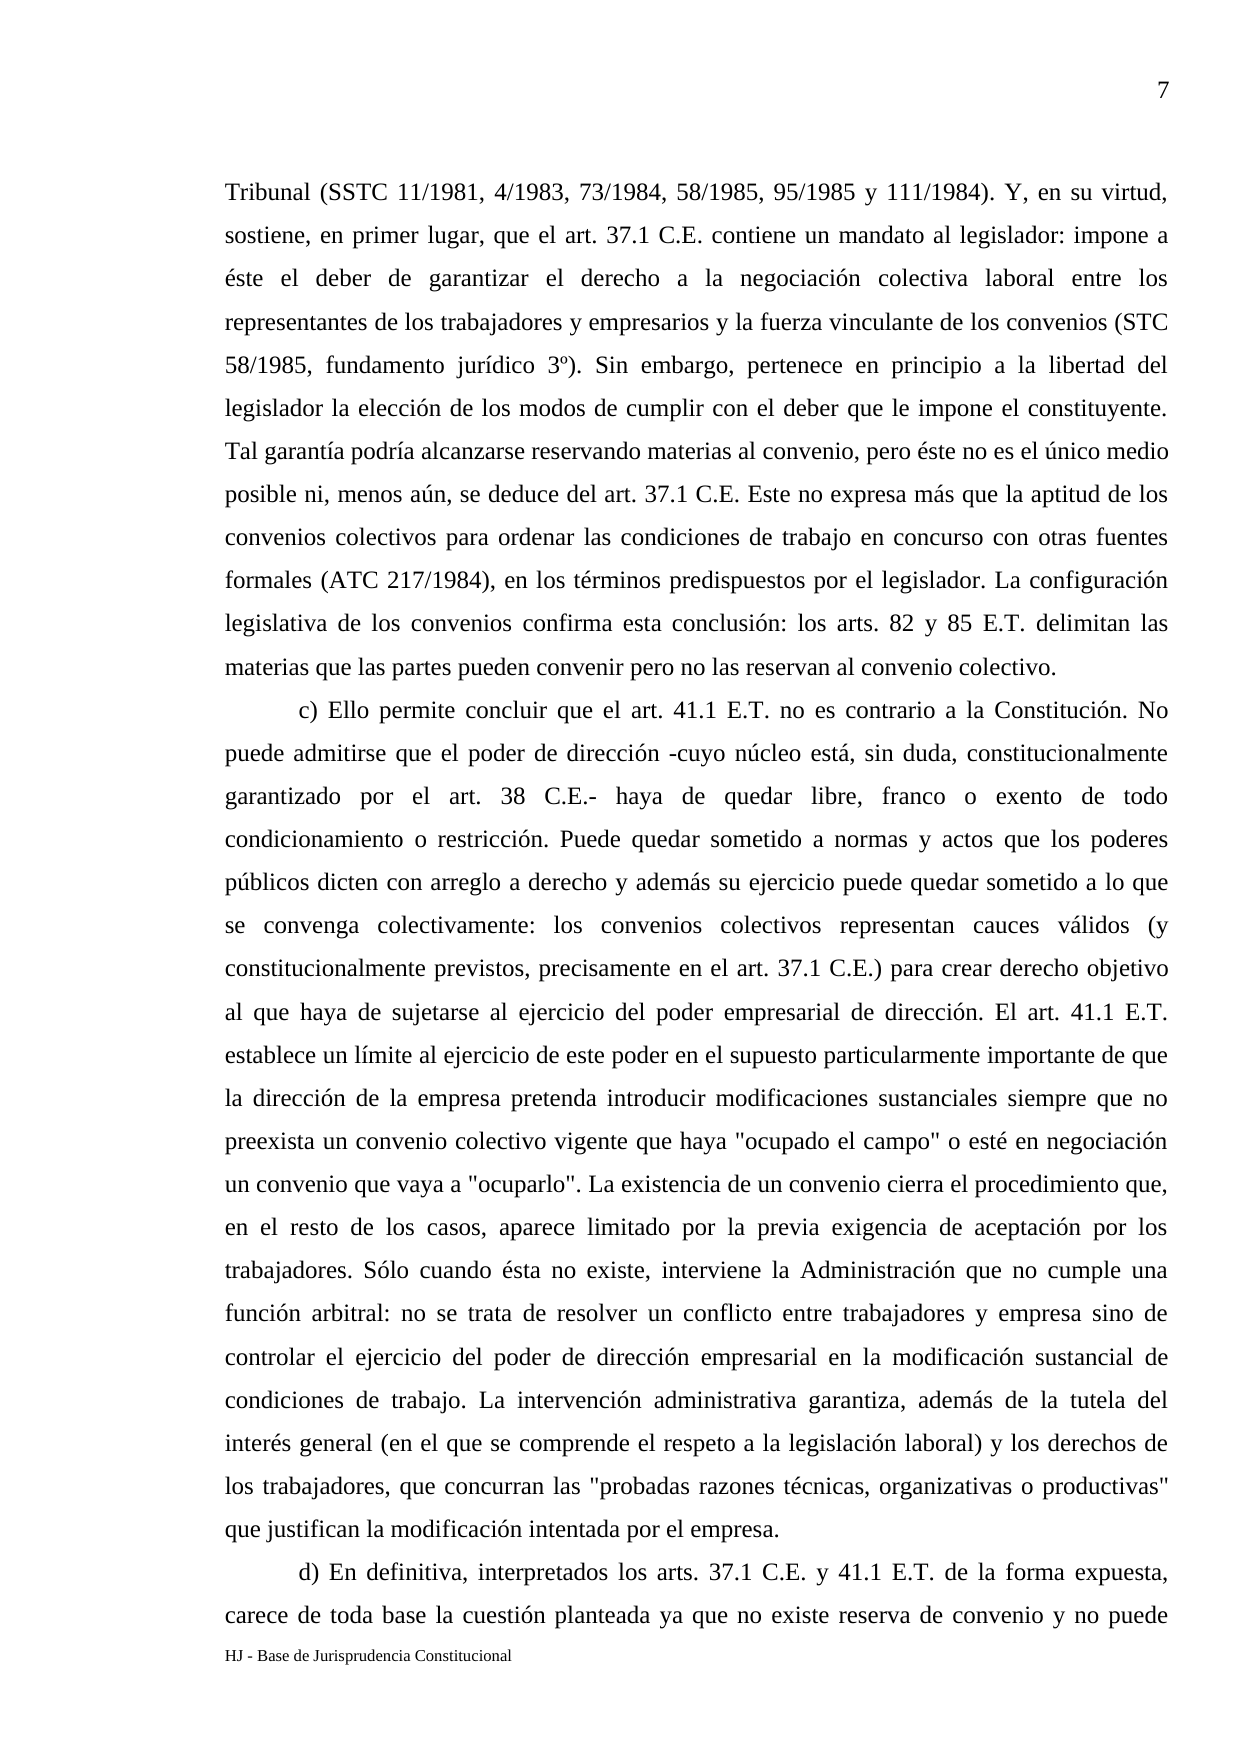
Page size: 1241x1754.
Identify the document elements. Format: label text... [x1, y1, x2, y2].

text c) Ello permite concluir que el art. 41.1 E.T. no es contrario a la Constitución. No puede admitirse que el poder de dirección -cuyo núcleo está, sin duda, constitucionalmente garantizado por el art. 38 C.E.- haya de quedar libre, franco o exento de todo condicionamiento o restricción. Puede quedar sometido a normas y actos que los poderes públicos dicten con arreglo a derecho y además su ejercicio puede quedar sometido a lo que se convenga colectivamente: los convenios colectivos representan cauces válidos (y constitucionalmente previstos, precisamente en el art. 37.1 C.E.) para crear derecho objetivo al que haya de sujetarse al ejercicio del poder empresarial de dirección. El art. 41.1 E.T. establece un límite al ejercicio de este poder en el supuesto particularmente importante de que la dirección de la empresa pretenda introducir modificaciones sustanciales siempre que no preexista un convenio colectivo vigente que haya "ocupado el campo" o esté en negociación un convenio que vaya a "ocuparlo". La existencia de un convenio cierra el procedimiento que, en el resto de los casos, aparece limitado por la previa exigencia de aceptación por los trabajadores. Sólo cuando ésta no existe, interviene la Administración que no cumple una función arbitral: no se trata de resolver un conflicto entre trabajadores y empresa sino de controlar el ejercicio del poder de dirección empresarial en la modificación sustancial de condiciones de trabajo. La intervención administrativa garantiza, además de la tutela del interés general (en el que se comprende el respeto a la legislación laboral) y los derechos de los trabajadores, que concurran las "probadas razones técnicas, organizativas o productivas" que justifican la modificación intentada por el empresa. [224, 695, 1169, 1543]
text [224, 1557, 1169, 1629]
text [224, 177, 1169, 680]
